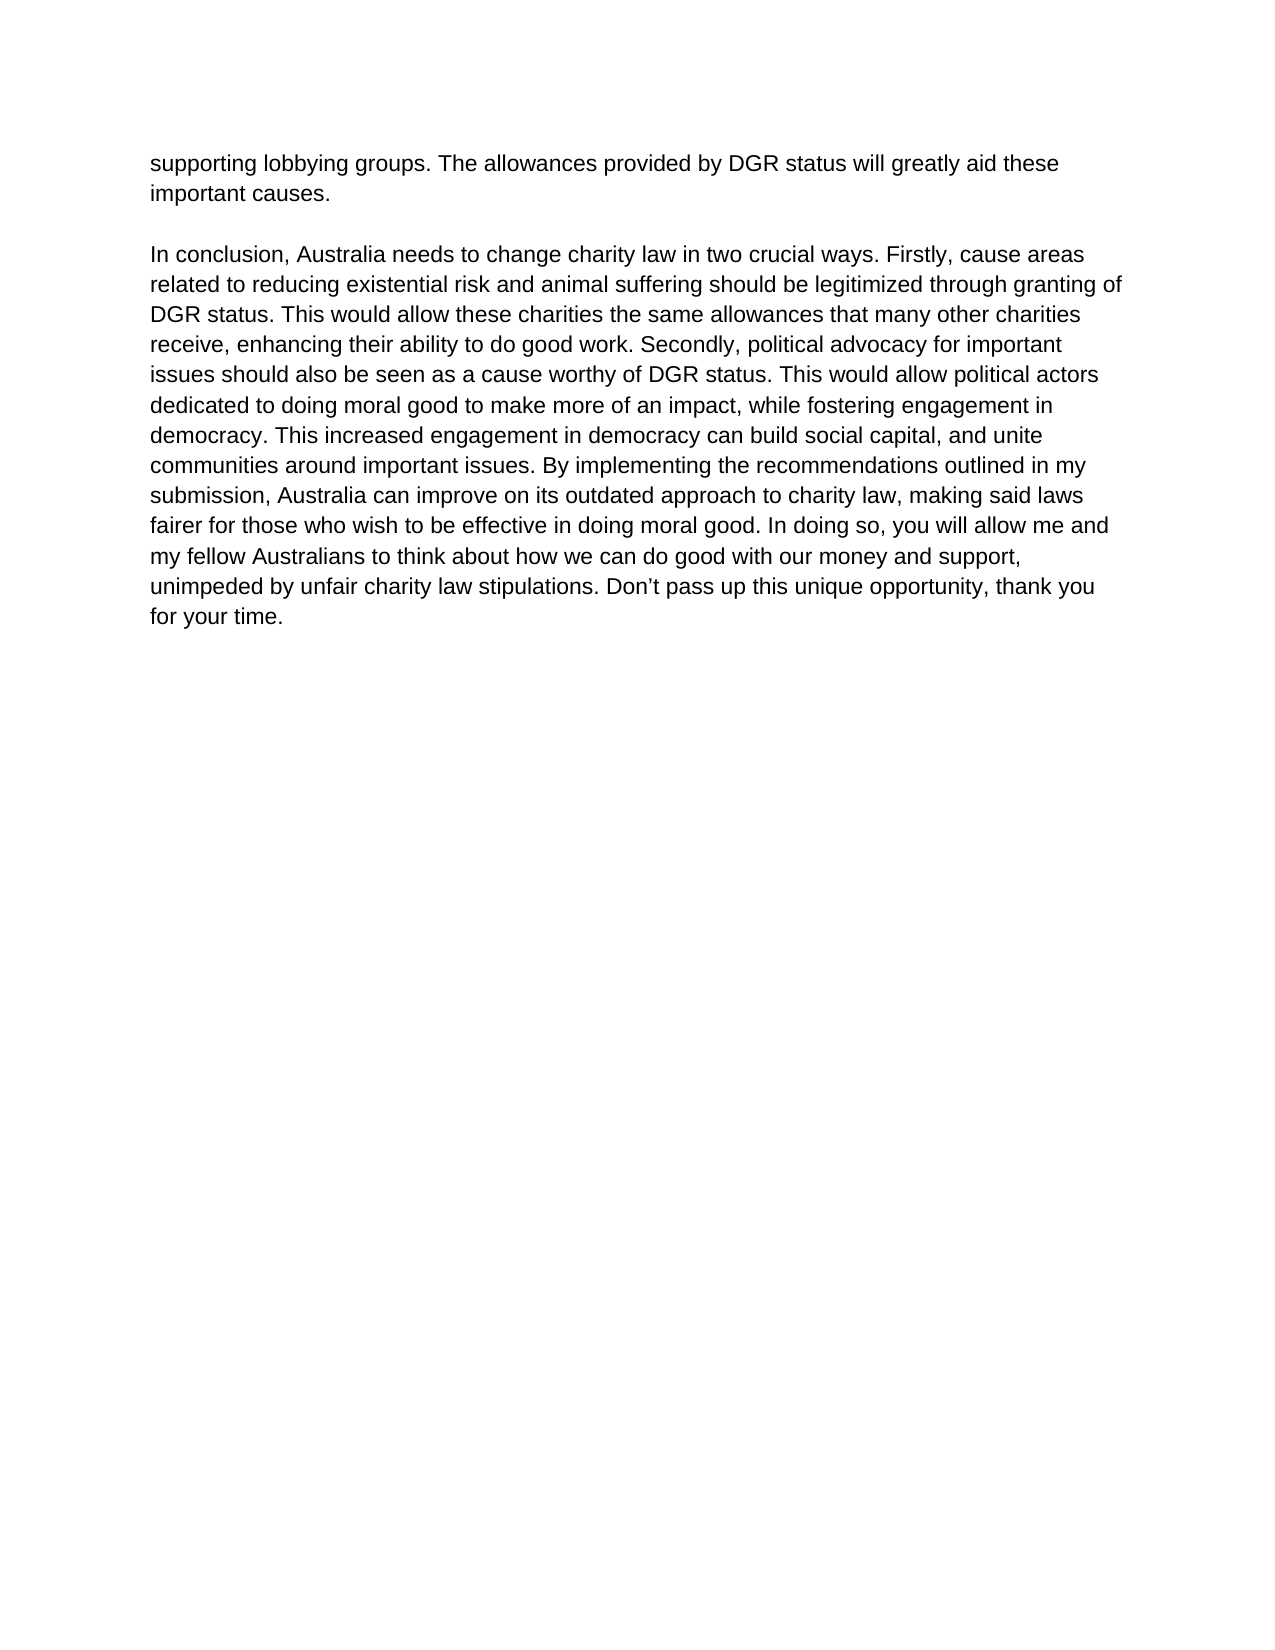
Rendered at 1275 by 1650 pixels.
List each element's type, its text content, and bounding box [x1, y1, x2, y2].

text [150, 150, 1125, 207]
text In conclusion, Australia needs to change charity law in two crucial ways. Firstly, cause areas related to reducing existential risk and animal suffering should be legitimized through granting of DGR status. This would allow these charities the same allowances that many other charities receive, enhancing their ability to do good work. Secondly, political advocacy for important issues should also be seen as a cause worthy of DGR status. This would allow political actors dedicated to doing moral good to make more of an impact, while fostering engagement in democracy. This increased engagement in democracy can build social capital, and unite communities around important issues. By implementing the recommendations outlined in my submission, Australia can improve on its outdated approach to charity law, making said laws fairer for those who wish to be effective in doing moral good. In doing so, you will allow me and my fellow Australians to think about how we can do good with our money and support, unimpeded by unfair charity law stipulations. Don’t pass up this unique opportunity, thank you for your time. [150, 241, 1125, 629]
